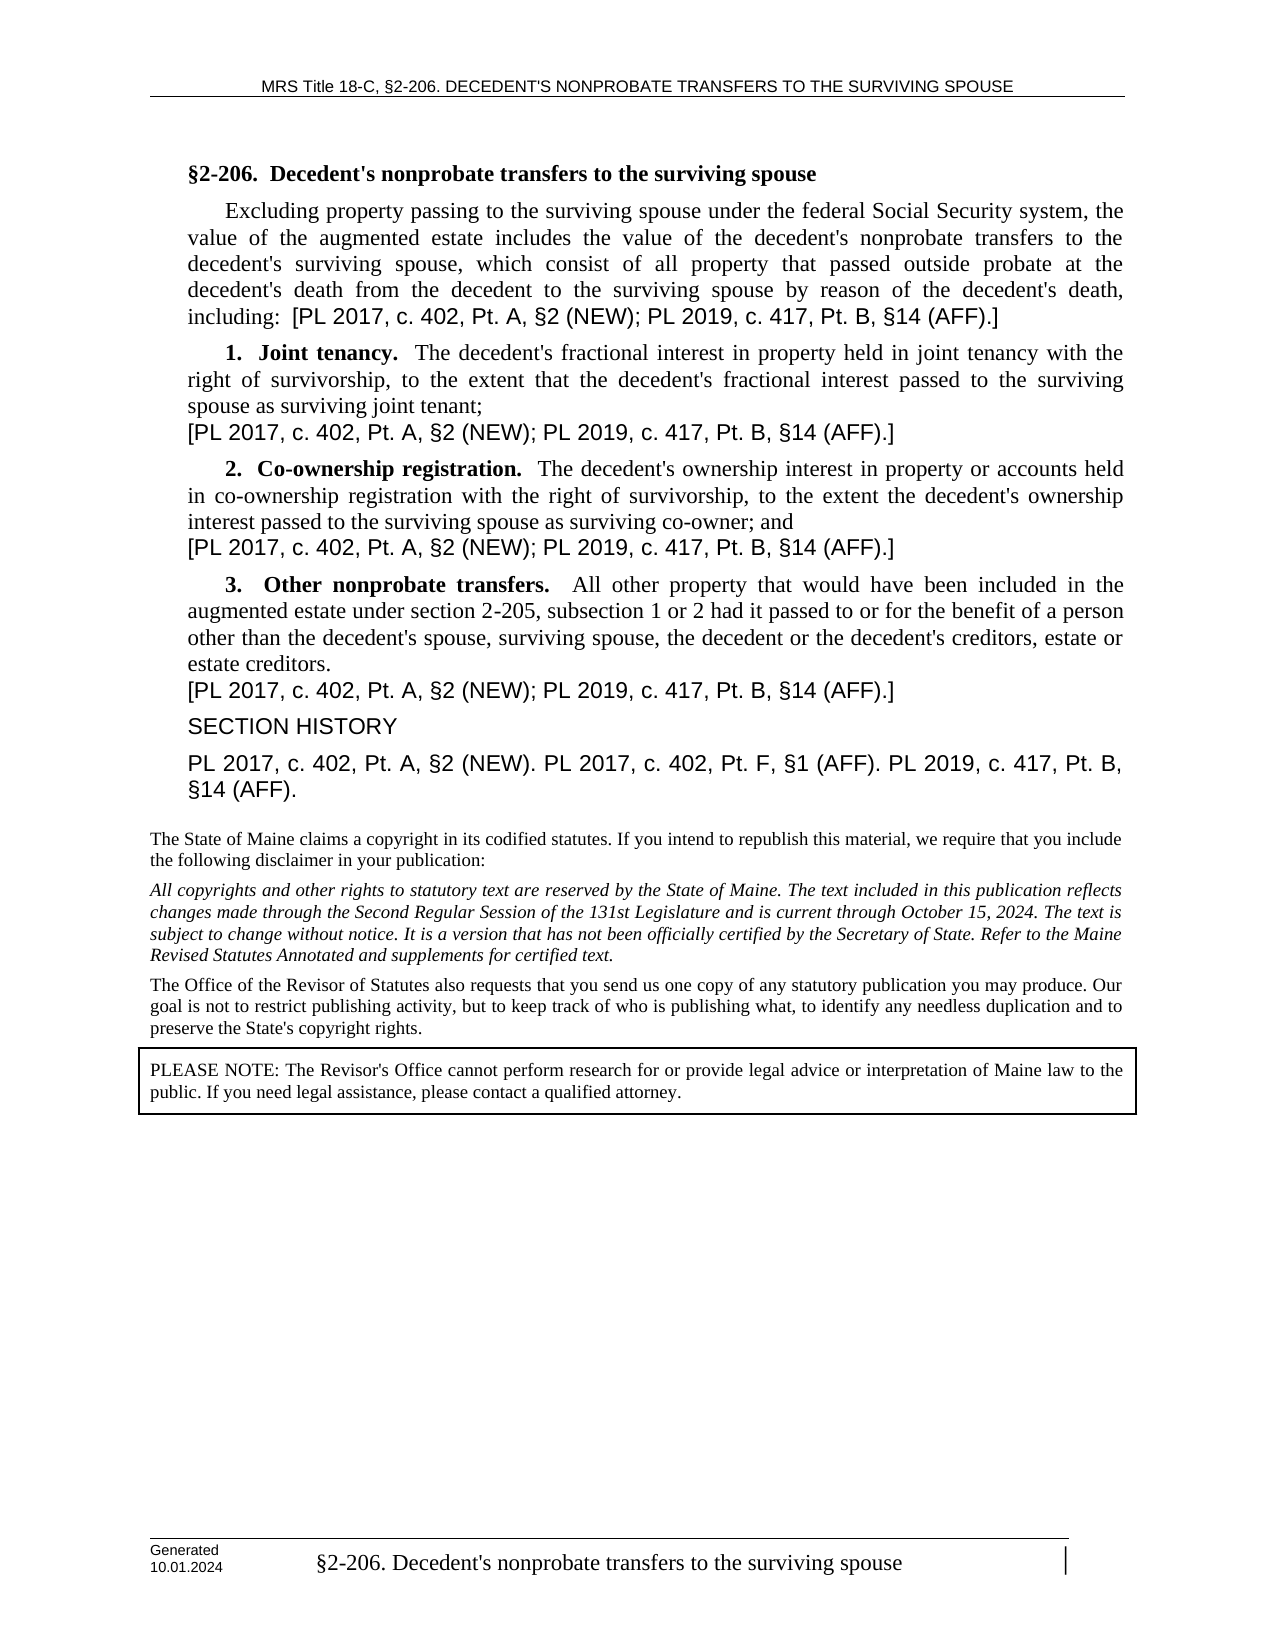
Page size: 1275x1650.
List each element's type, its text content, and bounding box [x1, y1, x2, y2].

text 2. Co-ownership registration. The decedent's ownership interest in property or accounts held in co-ownership registration with the right of survivorship, to the extent the decedent's ownership interest passed to the surviving spouse as surviving co-owner; and [187, 455, 1125, 534]
text [PL 2017, c. 402, Pt. A, §2 (NEW); PL 2019, c. 417, Pt. B, §14 (AFF).] [187, 677, 1125, 703]
text The Office of the Revisor of Statutes also requests that you send us one copy of any statutory publication you may produce. Our goal is not to restrict publishing activity, but to keep track of who is publishing what, to identify any needless duplication and to preserve the State's copyright rights. [150, 974, 1125, 1038]
text §2-206. Decedent's nonprobate transfers to the surviving spouse [187, 160, 1125, 187]
text PLEASE NOTE: The Revisor's Office cannot perform research for or provide legal advice or interpretation of Maine law to the public. If you need legal assistance, please contact a qualified attorney. [140, 1049, 1135, 1113]
text All copyrights and other rights to statutory text are reserved by the State of Maine. The text included in this publication reflects changes made through the Second Regular Session of the 131st Legislature and is current through October 15, 2024 . The text is subject to change without notice. It is a version that has not been officially certified by the Secretary of State. Refer to the Maine Revised Statutes Annotated and supplements for certified text. [150, 879, 1125, 966]
text [PL 2017, c. 402, Pt. A, §2 (NEW); PL 2019, c. 417, Pt. B, §14 (AFF).] [187, 534, 1125, 561]
text The State of Maine claims a copyright in its codified statutes. If you intend to republish this material, we require that you include the following disclaimer in your publication: [150, 828, 1125, 871]
text SECTION HISTORY [187, 713, 1125, 740]
text PL 2017, c. 402, Pt. A, §2 (NEW). PL 2017, c. 402, Pt. F, §1 (AFF). PL 2019, c. 417, Pt. B, §14 (AFF). [187, 750, 1125, 803]
text [PL 2017, c. 402, Pt. A, §2 (NEW); PL 2019, c. 417, Pt. B, §14 (AFF).] [187, 418, 1125, 445]
text Excluding property passing to the surviving spouse under the federal Social Security system, the value of the augmented estate includes the value of the decedent's nonprobate transfers to the decedent's surviving spouse, which consist of all property that passed outside probate at the decedent's death from the decedent to the surviving spouse by reason of the decedent's death, including: [PL 2017, c. 402, Pt. A, §2 (NEW); PL 2019, c. 417, Pt. B, §14 (AFF).] [187, 197, 1125, 329]
text 3. Other nonprobate transfers. All other property that would have been included in the augmented estate under section 2‑205, subsection 1 or 2 had it passed to or for the benefit of a person other than the decedent's spouse, surviving spouse, the decedent or the decedent's creditors, estate or estate creditors. [187, 571, 1125, 677]
text 1. Joint tenancy. The decedent's fractional interest in property held in joint tenancy with the right of survivorship, to the extent that the decedent's fractional interest passed to the surviving spouse as surviving joint tenant; [187, 339, 1125, 418]
